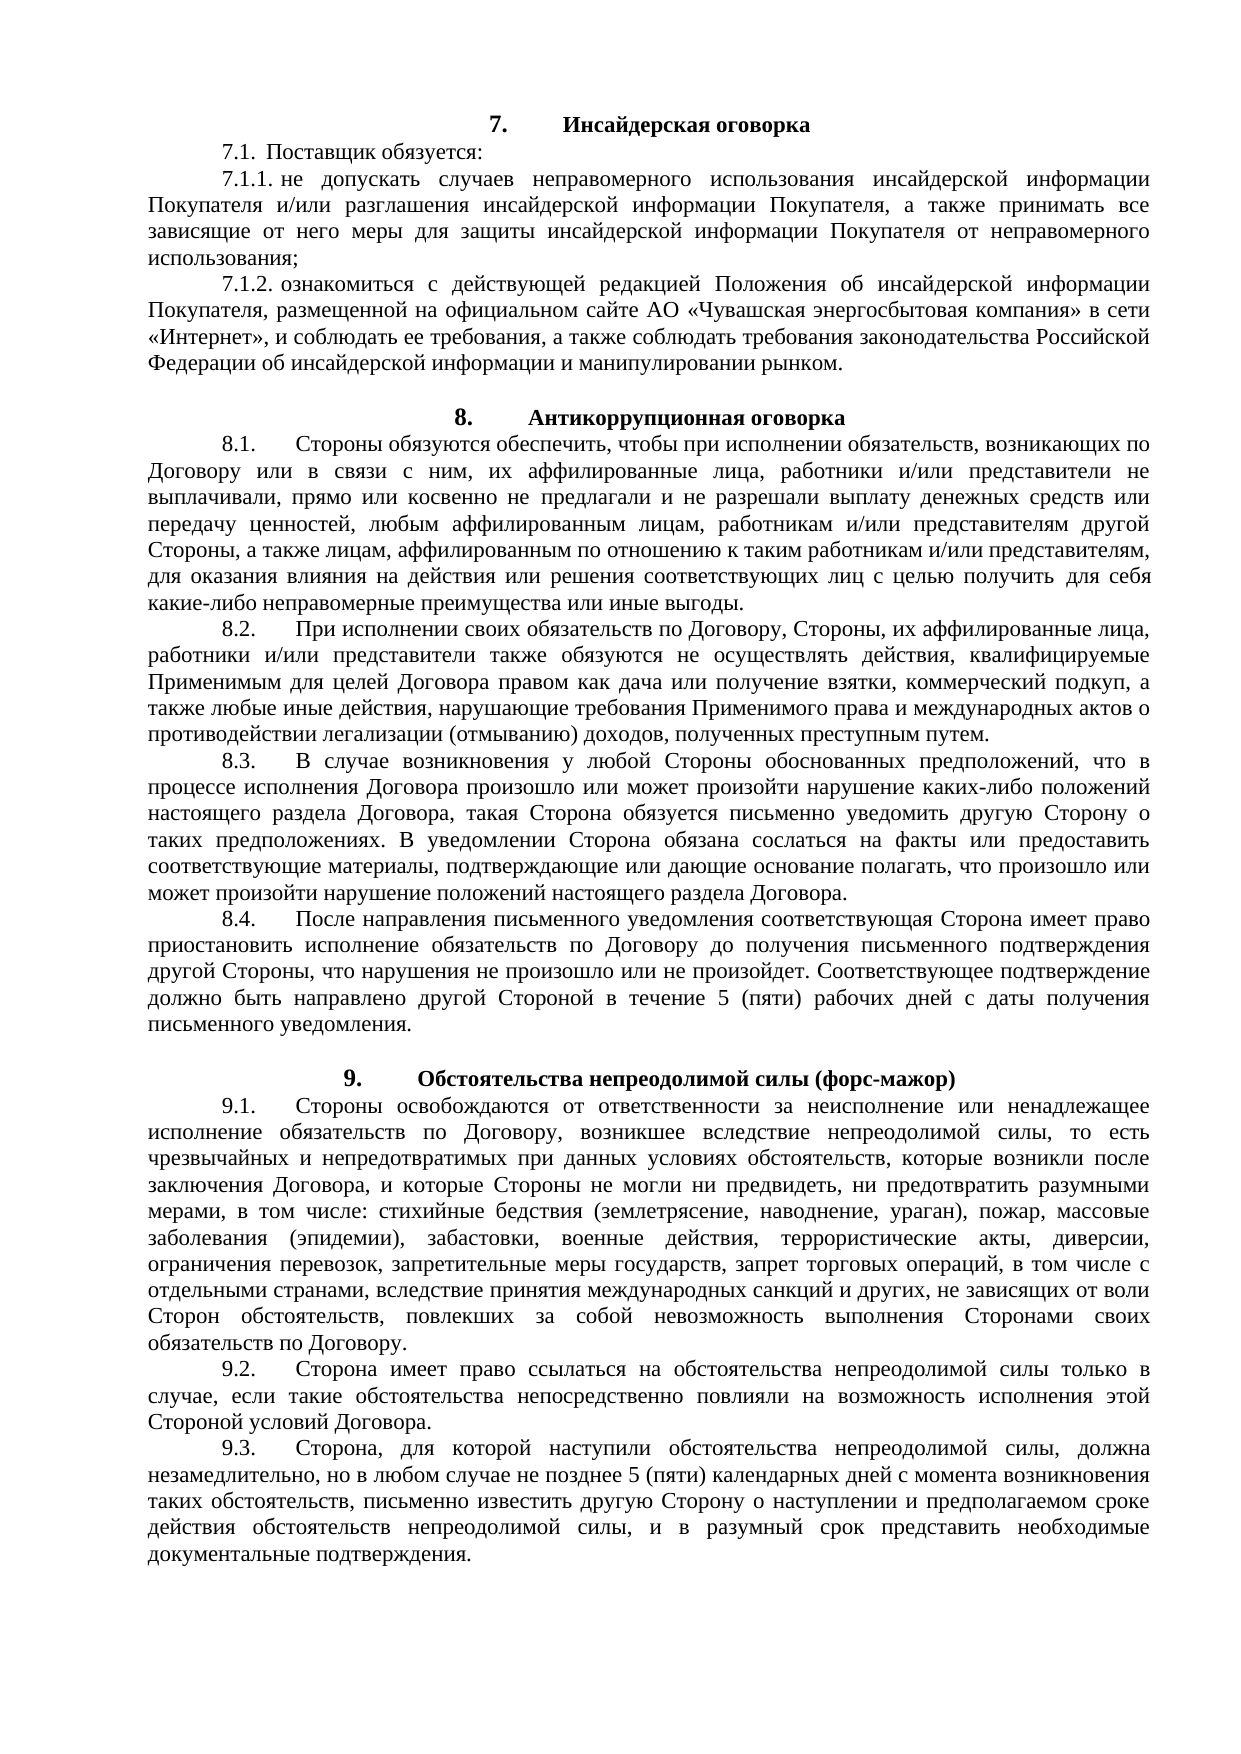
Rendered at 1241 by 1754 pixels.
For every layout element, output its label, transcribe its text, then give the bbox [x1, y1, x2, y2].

list Антикоррупционная оговорка [148, 402, 1152, 431]
list После направления письменного уведомления соответствующая Сторона имеет право приостановить исполнение обязательств по Договору до получения письменного подтверждения другой Стороны, что нарушения не произошло или не произойдет. Соответствующее подтверждение должно быть направлено другой Стороной в течение 5 (пяти) рабочих дней с даты получения письменного уведомления. [148, 905, 1152, 1037]
list Поставщик обязуется: [148, 138, 1152, 164]
list Инсайдерская оговорка [148, 109, 1152, 138]
list Обстоятельства непреодолимой силы (форс-мажор) [148, 1063, 1152, 1092]
list не допускать случаев неправомерного использования инсайдерской информации Покупателя и/или разглашения инсайдерской информации Покупателя, а также принимать все зависящие от него меры для защиты инсайдерской информации Покупателя от неправомерного использования; [148, 164, 1152, 270]
list При исполнении своих обязательств по Договору, Стороны, их аффилированные лица, работники и/или представители также обязуются не осуществлять действия, квалифицируемые Применимым для целей Договора правом как дача или получение взятки, коммерческий подкуп, а также любые иные действия, нарушающие требования Применимого права и международных актов о противодействии легализации (отмыванию) доходов, полученных преступным путем. [148, 615, 1152, 747]
list Сторона имеет право ссылаться на обстоятельства непреодолимой силы только в случае, если такие обстоятельства непосредственно повлияли на возможность исполнения этой Стороной условий Договора. [148, 1355, 1152, 1434]
list В случае возникновения у любой Стороны обоснованных предположений, что в процессе исполнения Договора произошло или может произойти нарушение каких-либо положений настоящего раздела Договора, такая Сторона обязуется письменно уведомить другую Сторону о таких предположениях. В уведомлении Сторона обязана сослаться на факты или предоставить соответствующие материалы, подтверждающие или дающие основание полагать, что произошло или может произойти нарушение положений настоящего раздела Договора. [148, 747, 1152, 905]
list ознакомиться с действующей редакцией Положения об инсайдерской информации Покупателя, размещенной на официальном сайте АО «Чувашская энергосбытовая компания» в сети «Интернет», и соблюдать ее требования, а также соблюдать требования законодательства Российской Федерации об инсайдерской информации и манипулировании рынком. [148, 270, 1152, 375]
list Сторона, для которой наступили обстоятельства непреодолимой силы, должна незамедлительно, но в любом случае не позднее 5 (пяти) календарных дней с момента возникновения таких обстоятельств, письменно известить другую Сторону о наступлении и предполагаемом сроке действия обстоятельств непреодолимой силы, и в разумный срок представить необходимые документальные подтверждения. [148, 1434, 1152, 1566]
list Стороны освобождаются от ответственности за неисполнение или ненадлежащее исполнение обязательств по Договору, возникшее вследствие непреодолимой силы, то есть чрезвычайных и непредотвратимых при данных условиях обстоятельств, которые возникли после заключения Договора, и которые Стороны не могли ни предвидеть, ни предотвратить разумными мерами, в том числе: стихийные бедствия (землетрясение, наводнение, ураган), пожар, массовые заболевания (эпидемии), забастовки, военные действия, террористические акты, диверсии, ограничения перевозок, запретительные меры государств, запрет торговых операций, в том числе с отдельными странами, вследствие принятия международных санкций и других, не зависящих от воли Сторон обстоятельств, повлекших за собой невозможность выполнения Сторонами своих обязательств по Договору. [148, 1092, 1152, 1355]
list Стороны обязуются обеспечить, чтобы при исполнении обязательств, возникающих по Договору или в связи с ним, их аффилированные лица, работники и/или представители не выплачивали, прямо или косвенно не предлагали и не разрешали выплату денежных средств или передачу ценностей, любым аффилированным лицам, работникам и/или представителям другой Стороны, а также лицам, аффилированным по отношению к таким работникам и/или представителям, для оказания влияния на действия или решения соответствующих лиц с целью получить для себя какие-либо неправомерные преимущества или иные выгоды. [148, 431, 1152, 615]
